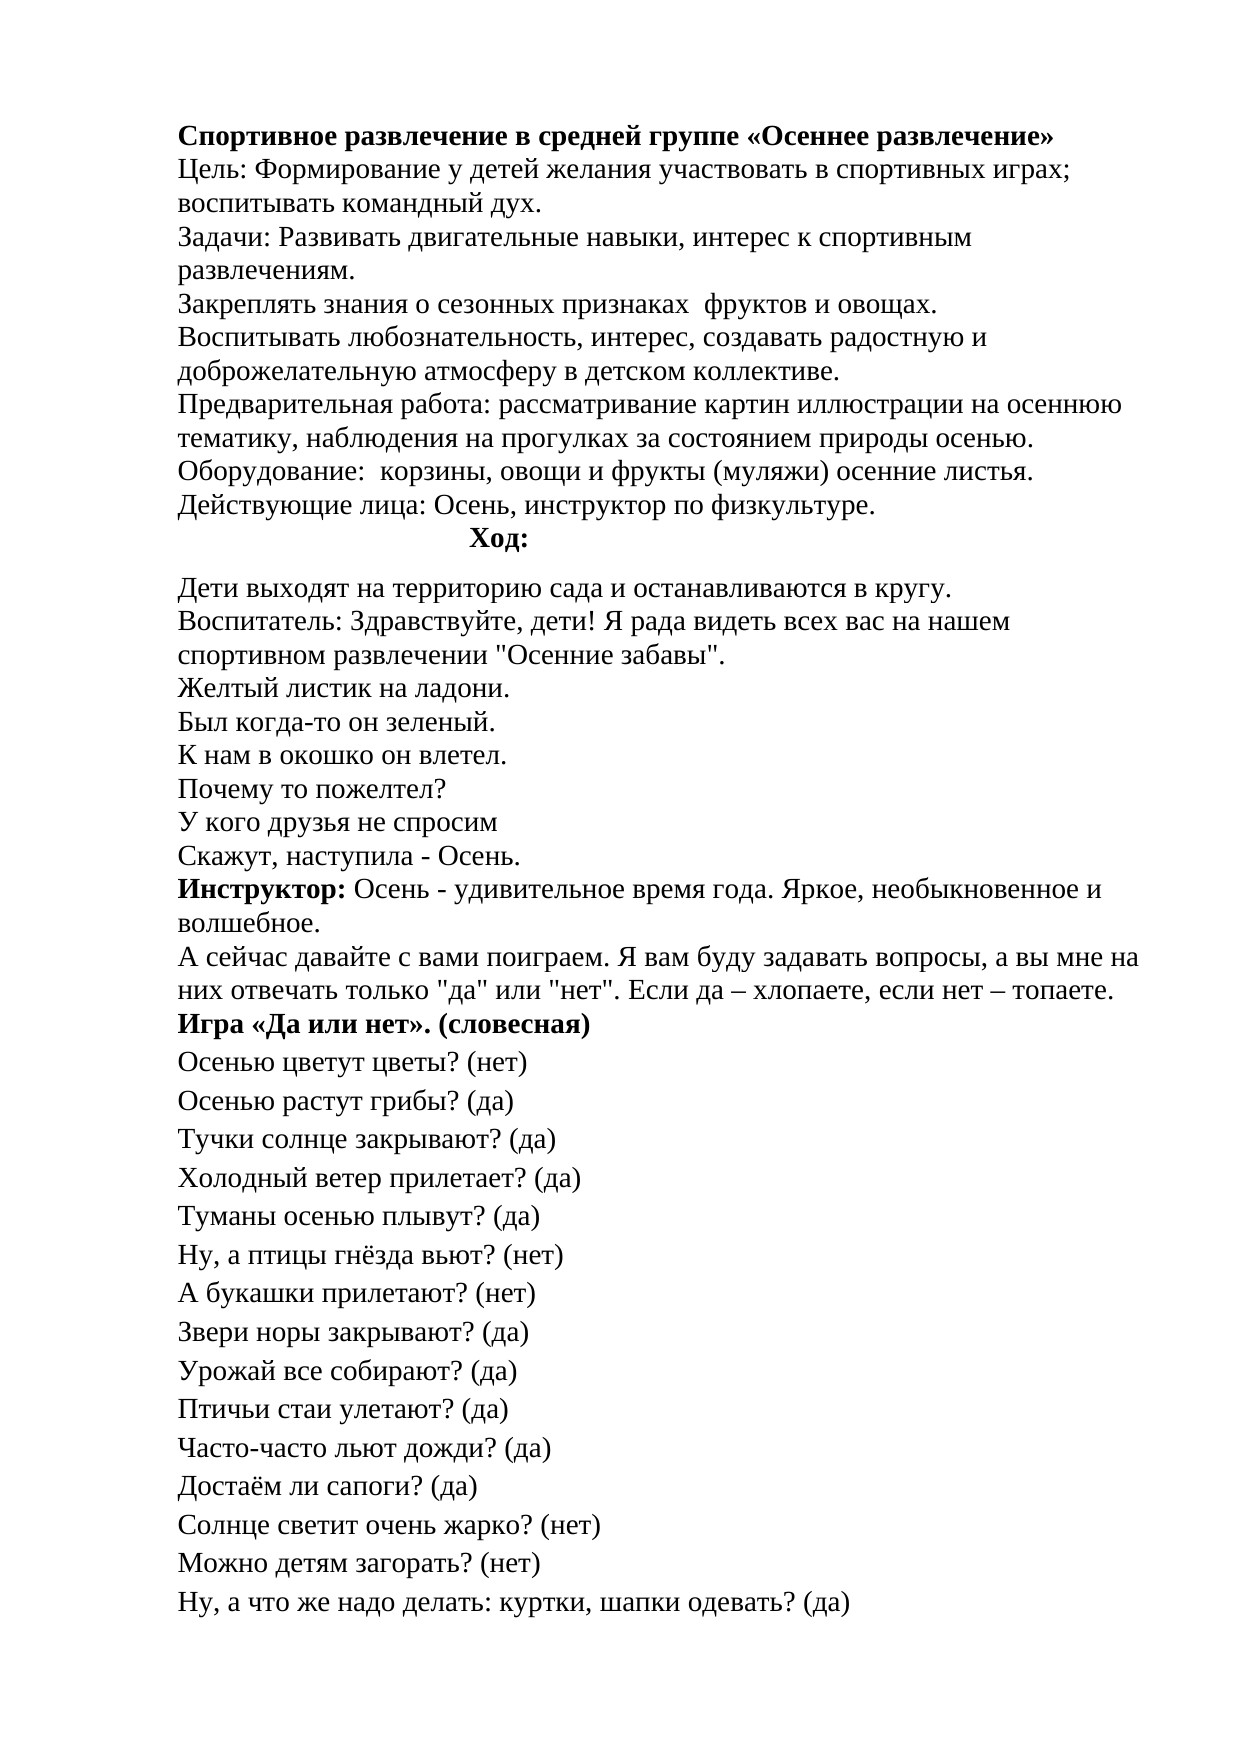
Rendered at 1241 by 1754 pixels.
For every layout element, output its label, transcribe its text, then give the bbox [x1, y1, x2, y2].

text У кого друзья не спросим [177, 804, 1152, 838]
text К нам в окошко он влетел. [177, 737, 1152, 771]
text Задачи: Развивать двигательные навыки, интерес к спортивным развлечениям. [177, 219, 1152, 286]
text Ход: [177, 521, 1152, 554]
text Действующие лица: Осень, инструктор по физкультуре. [177, 487, 1152, 521]
text Цель: Формирование у детей желания участвовать в спортивных играх; воспитывать командный дух. [177, 152, 1152, 219]
text Дети выходят на территорию сада и останавливаются в кругу. Воспитатель: Здравствуйте, дети! Я рада видеть всех вас на нашем спортивном развлечении "Осенние забавы". [726, 570, 1152, 670]
text Почему то пожелтел? [177, 771, 1152, 804]
text Закреплять знания о сезонных признаках фруктов и овощах. [177, 286, 1152, 319]
text Оборудование: корзины, овощи и фрукты (муляжи) осенние листья. [177, 453, 1152, 487]
text Был когда-то он зеленый. [177, 704, 1152, 737]
text Желтый листик на ладони. [177, 670, 1152, 704]
text Игра «Да или нет». (словесная) Осенью цветут цветы? (нет) Осенью растут грибы? (да) Тучки солнце закрывают? (да) Холодный ветер прилетает? (да) Туманы осенью плывут? (да) Ну, а птицы гнёзда вьют? (нет) А букашки прилетают? (нет) Звери норы закрывают? (да) Урожай все собирают? (да) Птичьи стаи улетают? (да) Часто-часто льют дожди? (да) Достаём ли сапоги? (да) Солнце светит очень жарко? (нет) Можно детям загорать? (нет) Ну, а что же надо делать: куртки, шапки одевать? (да) [177, 1006, 1152, 1617]
text Инструктор: Осень - удивительное время года. Яркое, необыкновенное и волшебное. А сейчас давайте с вами поиграем. Я вам буду задавать вопросы, а вы мне на них отвечать только "да" или "нет". Если да – хлопаете, если нет – топаете. [321, 872, 1152, 1006]
text Скажут, наступила - Осень. [177, 838, 1152, 872]
text Спортивное развлечение в средней группе «Осеннее развлечение» [177, 118, 1152, 152]
text Воспитывать любознательность, интерес, создавать радостную и доброжелательную атмосферу в детском коллективе. [177, 319, 1152, 386]
text Предварительная работа: рассматривание картин иллюстрации на осеннюю тематику, наблюдения на прогулках за состоянием природы осенью. [177, 386, 1152, 453]
